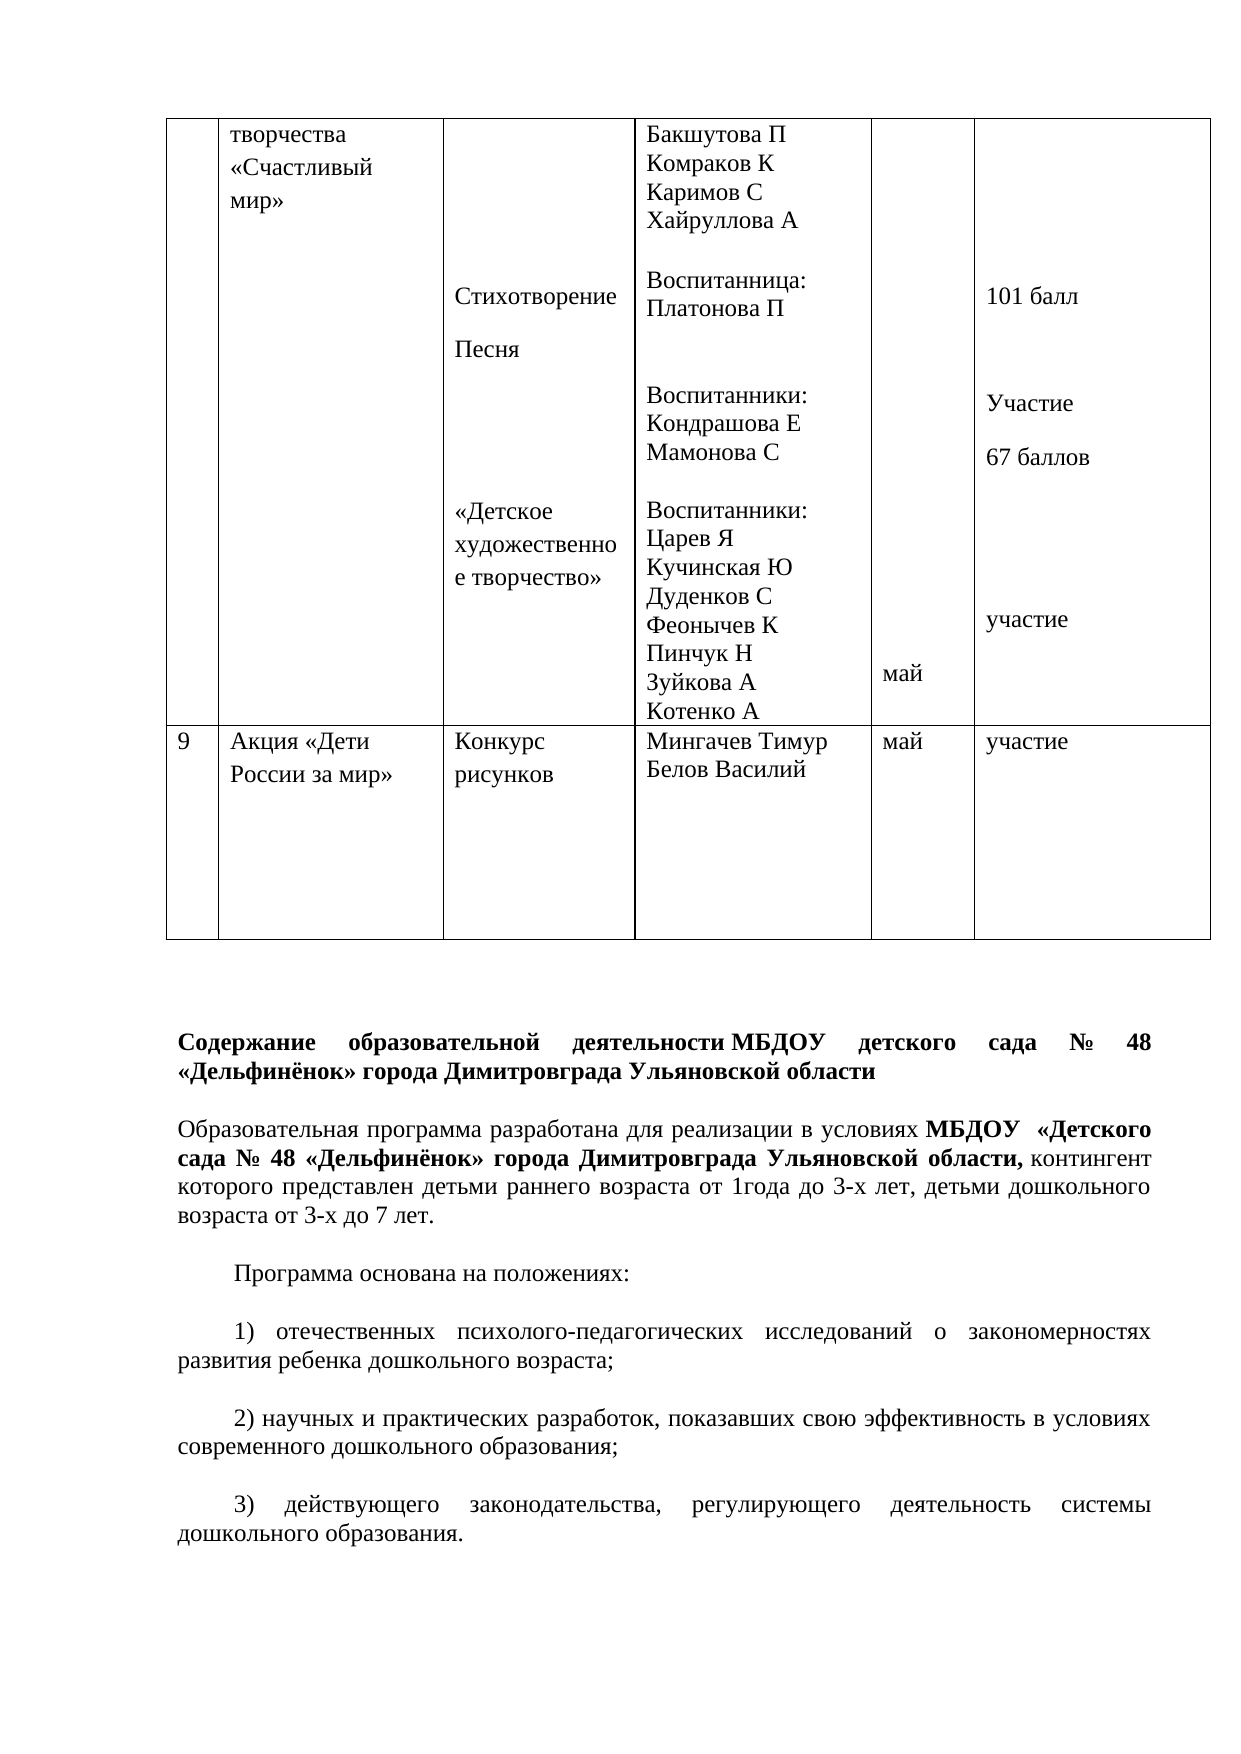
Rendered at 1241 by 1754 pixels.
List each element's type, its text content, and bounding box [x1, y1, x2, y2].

table_cell Мингачев Тимур Белов Василий [636, 726, 871, 939]
table_cell Апрель май [872, 119, 974, 725]
table_cell Конкурс рисунков [444, 726, 634, 939]
text 1) отечественных психолого-педагогических исследований о закономерностях развития ребенка дошкольного возраста; [177, 1316, 1152, 1373]
text 2) научных и практических разработок, показавших свою эффективность в условиях современного дошкольного образования; [177, 1403, 1152, 1460]
table_cell 9 [167, 726, 218, 939]
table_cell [444, 119, 634, 725]
text Программа основана на положениях: [177, 1258, 1152, 1287]
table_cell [636, 119, 871, 725]
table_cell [219, 119, 443, 725]
table_cell Акция «Дети России за мир» [219, 726, 443, 939]
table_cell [975, 119, 1210, 725]
table_cell участие [975, 726, 1210, 939]
table_cell май [872, 726, 974, 939]
text Образовательная программа разработана для реализации в условиях МБДОУ «Детского сада № 48 «Дельфинёнок» города Димитровграда Ульяновской области, контингент которого представлен детьми раннего возраста от 1года до 3-х лет, детьми дошкольного возраста от 3-х до 7 лет. [177, 1114, 1152, 1229]
text Содержание образовательной деятельности МБДОУ детского сада № 48 «Дельфинёнок» города Димитровграда Ульяновской области [177, 1027, 1152, 1085]
table_cell 8 [167, 119, 218, 725]
text 3) действующего законодательства, регулирующего деятельность системы дошкольного образования. [177, 1489, 1152, 1547]
